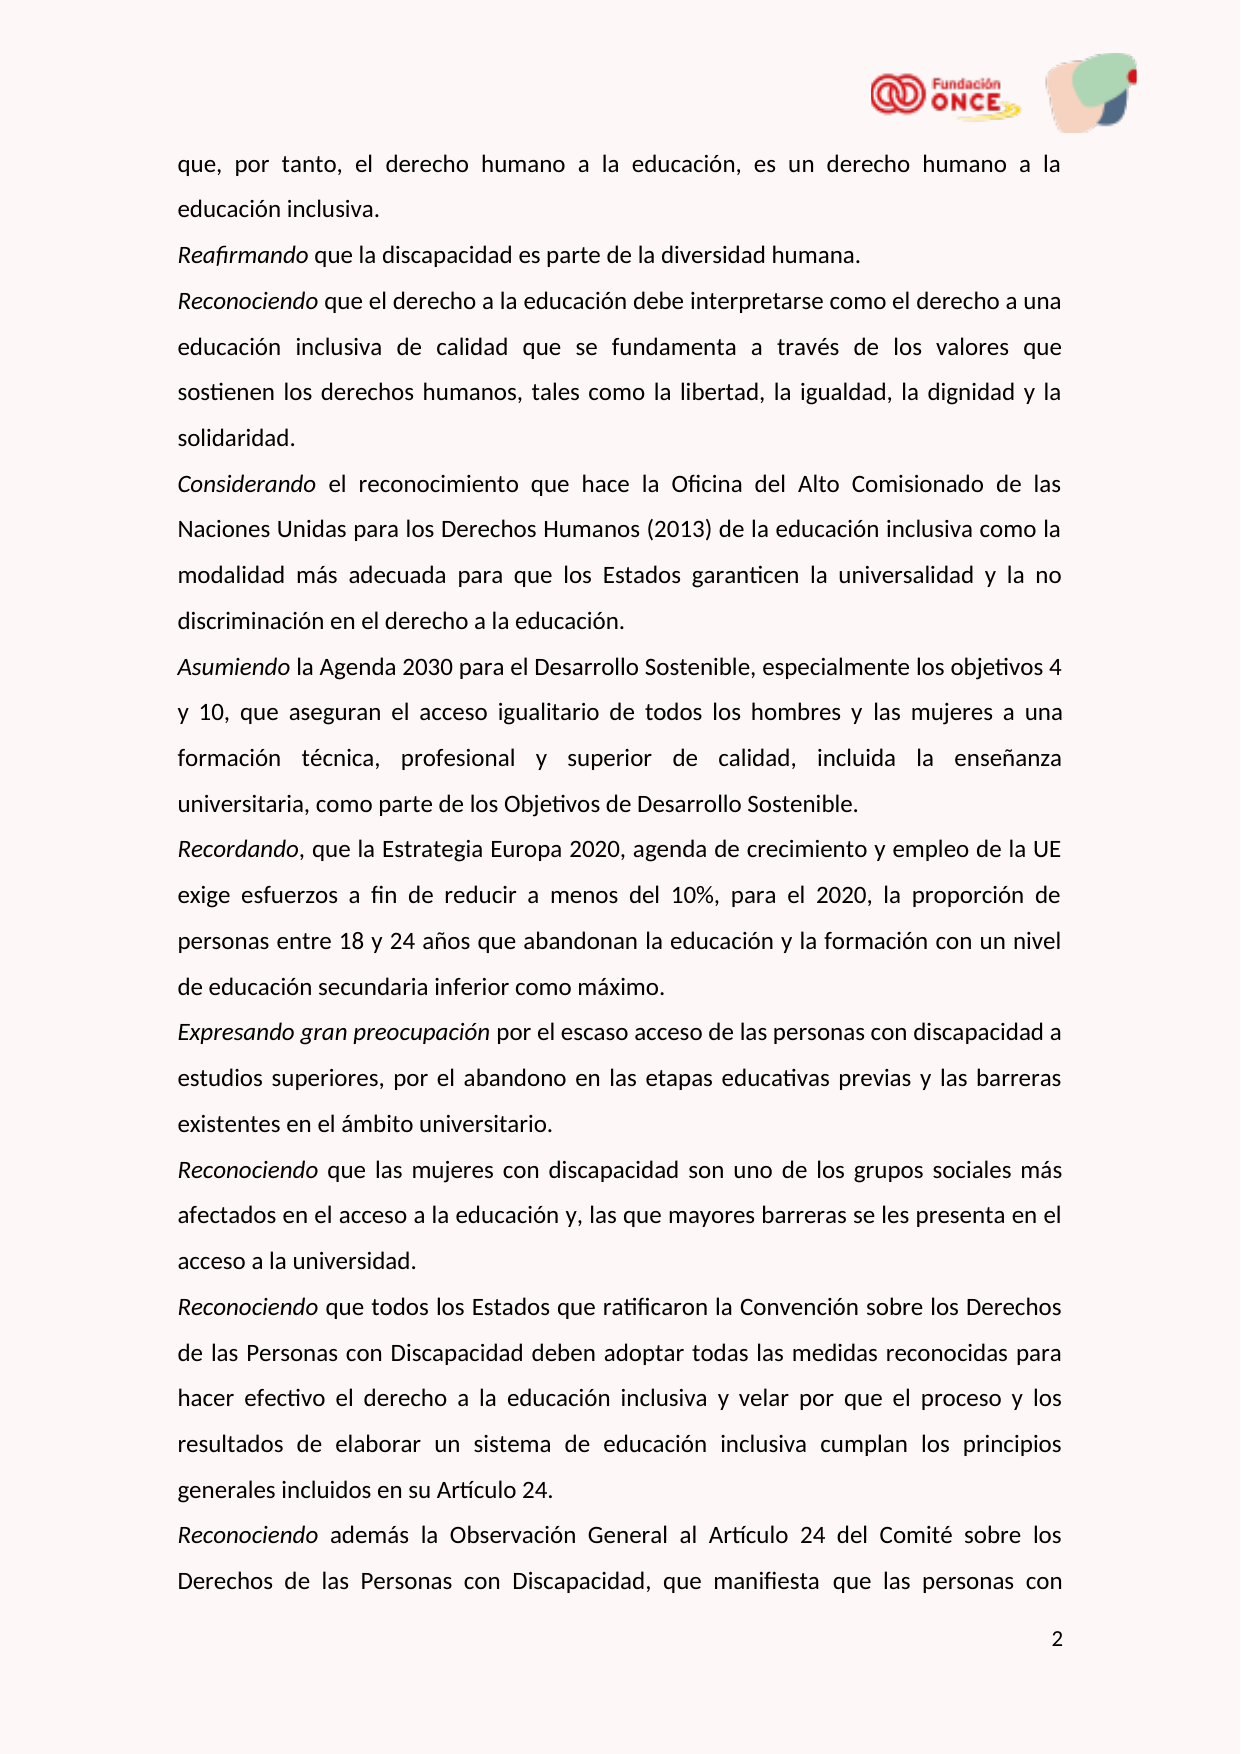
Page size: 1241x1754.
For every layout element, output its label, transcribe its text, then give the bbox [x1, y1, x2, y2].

text Expresando gran preocupación por el escaso acceso de las personas con discapacidad a estudios superiores, por el abandono en las etapas educativas previas y las barreras existentes en el ámbito universitario. [177, 1017, 1063, 1138]
text Recordando, que la Estrategia Europa 2020, agenda de crecimiento y empleo de la UE exige esfuerzos a fin de reducir a menos del 10%, para el 2020, la proporción de personas entre 18 y 24 años que abandonan la educación y la formación con un nivel de educación secundaria inferior como máximo. [177, 834, 1063, 1001]
text Considerando el reconocimiento que hace la Oficina del Alto Comisionado de las Naciones Unidas para los Derechos Humanos (2013) de la educación inclusiva como la modalidad más adecuada para que los Estados garanticen la universalidad y la no discriminación en el derecho a la educación. [177, 468, 1063, 636]
text Reafirmando que la discapacidad es parte de la diversidad humana. [177, 239, 1063, 270]
text Reconociendo que el derecho a la educación debe interpretarse como el derecho a una educación inclusiva de calidad que se fundamenta a través de los valores que sostienen los derechos humanos, tales como la libertad, la igualdad, la dignidad y la solidaridad. [177, 285, 1063, 453]
text Reconociendo que las mujeres con discapacidad son uno de los grupos sociales más afectados en el acceso a la educación y, las que mayores barreras se les presenta en el acceso a la universidad. [177, 1154, 1063, 1276]
text Asumiendo la Agenda 2030 para el Desarrollo Sostenible, especialmente los objetivos 4 y 10, que aseguran el acceso igualitario de todos los hombres y las mujeres a una formación técnica, profesional y superior de calidad, incluida la enseñanza universitaria, como parte de los Objetivos de Desarrollo Sostenible. [177, 651, 1063, 818]
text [177, 148, 1063, 224]
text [177, 1519, 1063, 1596]
text Reconociendo que todos los Estados que ratificaron la Convención sobre los Derechos de las Personas con Discapacidad deben adoptar todas las medidas reconocidas para hacer efectivo el derecho a la educación inclusiva y velar por que el proceso y los resultados de elaborar un sistema de educación inclusiva cumplan los principios generales incluidos en su Artículo 24. [177, 1291, 1063, 1504]
